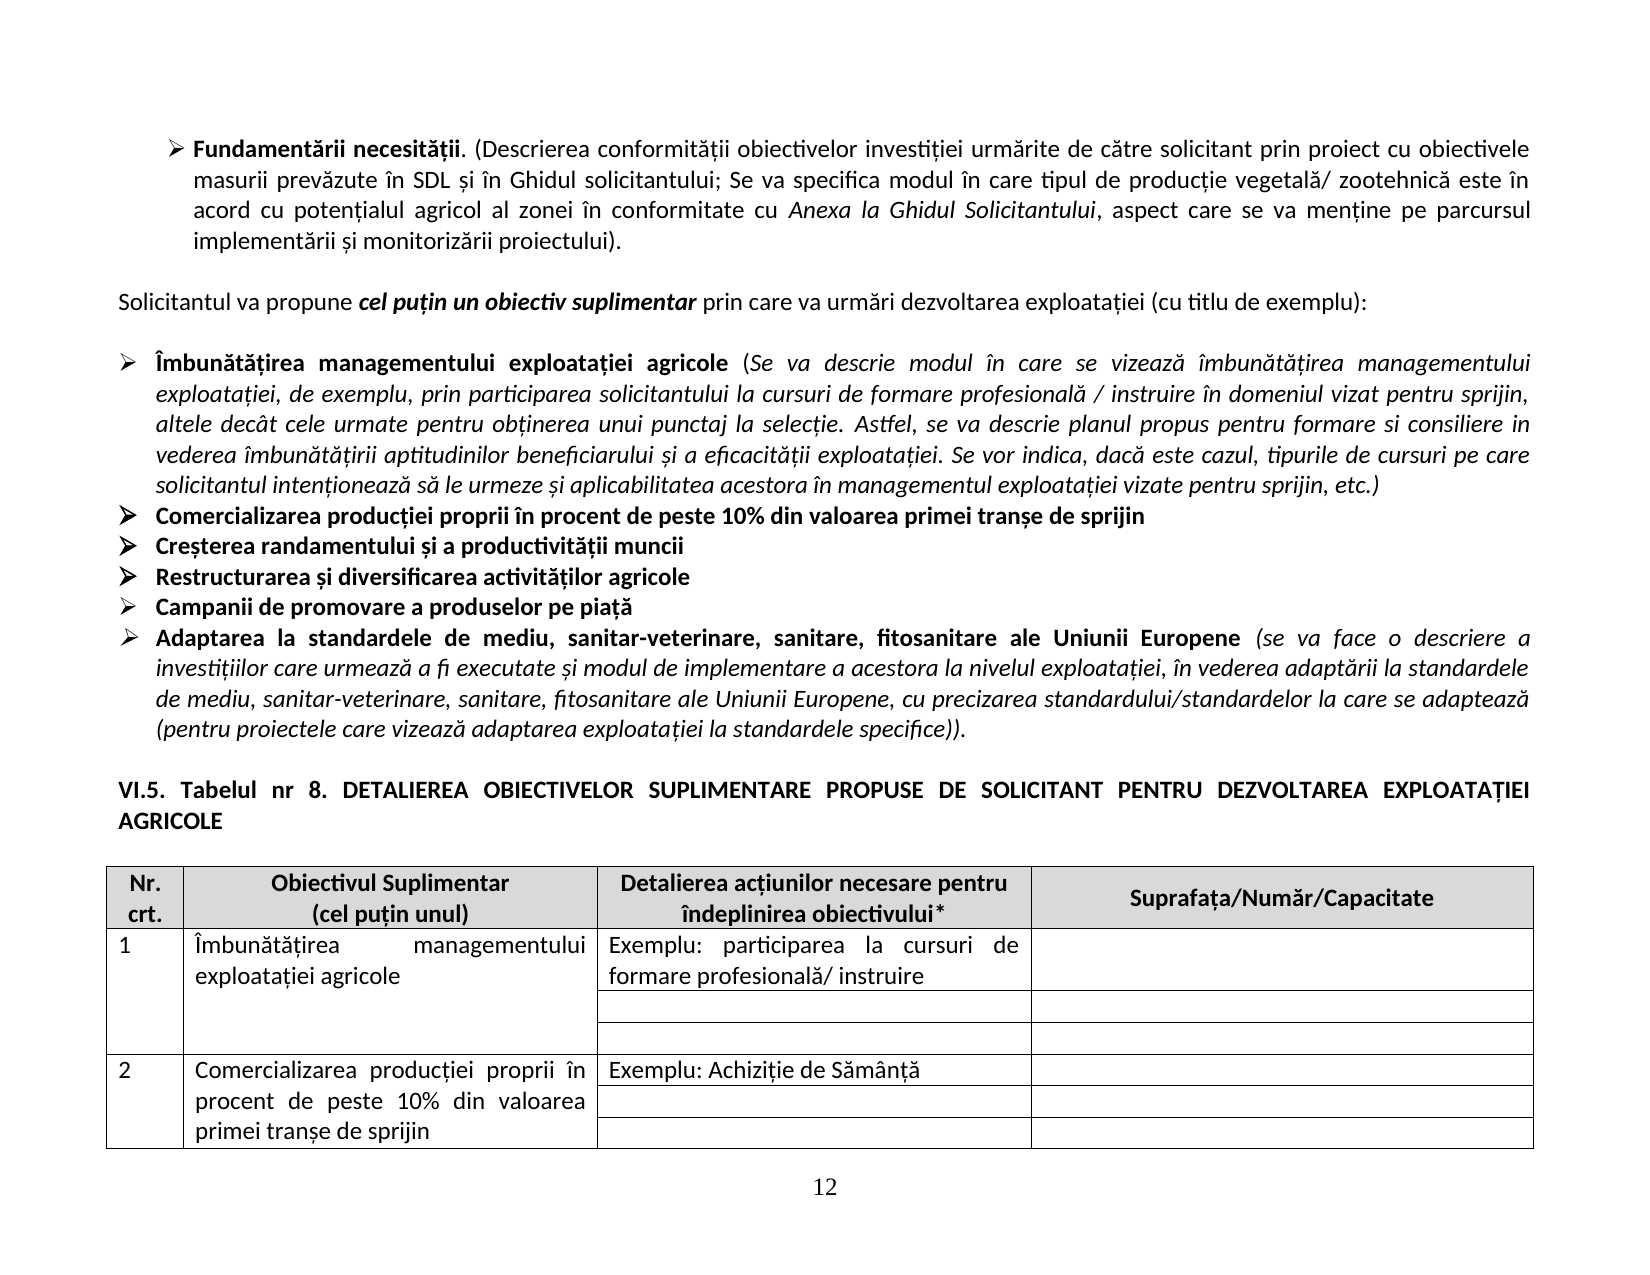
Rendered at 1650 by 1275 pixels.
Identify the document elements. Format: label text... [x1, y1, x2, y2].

table_header Nr. crt. [107, 867, 183, 928]
text VI.5. Tabelul nr 8. DETALIEREA OBIECTIVELOR SUPLIMENTARE PROPUSE DE SOLICITANT PENTRU DEZVOLTAREA EXPLOATAŢIEI AGRICOLE [118, 774, 1532, 836]
table_cell Exemplu: participarea la cursuri de formare profesională/ instruire [598, 929, 1031, 990]
table_cell [598, 1023, 1031, 1053]
table_cell [1032, 991, 1533, 1022]
table_cell [1032, 929, 1533, 990]
table_cell [598, 1118, 1031, 1148]
table_cell 2 [107, 1055, 183, 1148]
list Îmbunătăţirea managementului exploataţiei agricole (Se va descrie modul în care se vizează îmbunătăţirea managementului exploataţiei, de exemplu, prin participarea solicitantului la cursuri de formare profesională / instruire în domeniul vizat pentru sprijin, altele decât cele urmate pentru obţinerea unui punctaj la selecţie. Astfel, se va descrie planul propus pentru formare si consiliere in vederea îmbunătățirii aptitudinilor beneficiarului și a eficacității exploatației. Se vor indica, dacă este cazul, tipurile de cursuri pe care solicitantul intenţionează să le urmeze şi aplicabilitatea acestora în managementul exploataţiei vizate pentru sprijin, etc.) [118, 347, 1532, 500]
table_cell [1032, 1023, 1533, 1053]
table_cell [598, 991, 1031, 1022]
table_cell [1032, 1086, 1533, 1117]
table_header Obiectivul Suplimentar (cel puțin unul) [184, 867, 597, 928]
list Adaptarea la standardele de mediu, sanitar-veterinare, sanitare, fitosanitare ale Uniunii Europene (se va face o descriere a investiţiilor care urmează a fi executate şi modul de implementare a acestora la nivelul exploataţiei, în vederea adaptării la standardele de mediu, sanitar-veterinare, sanitare, fitosanitare ale Uniunii Europene, cu precizarea standardului/standardelor la care se adaptează (pentru proiectele care vizează adaptarea exploatației la standardele specifice)). [118, 622, 1532, 744]
table_cell [1032, 1118, 1533, 1148]
list Restructurarea și diversificarea activităților agricole [118, 561, 1532, 591]
table_cell [1032, 1055, 1533, 1085]
list Comercializarea producției proprii în procent de peste 10% din valoarea primei tranșe de sprijin [118, 500, 1532, 530]
table_cell 1 [107, 929, 183, 1053]
table_cell Îmbunătăţirea managementului exploataţiei agricole [184, 929, 597, 1053]
list Campanii de promovare a produselor pe piață [118, 591, 1532, 622]
table_header Detalierea acțiunilor necesare pentru îndeplinirea obiectivului* [598, 867, 1031, 928]
text Solicitantul va propune cel puțin un obiectiv suplimentar prin care va urmări dezvoltarea exploataţiei (cu titlu de exemplu): [118, 286, 1532, 317]
table_cell Exemplu: Achiziție de Sămânță [598, 1055, 1031, 1085]
list Fundamentării necesităţii. (Descrierea conformității obiectivelor investiţiei urmărite de către solicitant prin proiect cu obiectivele masurii prevăzute în SDL și în Ghidul solicitantului; Se va specifica modul în care tipul de producţie vegetală/ zootehnică este în acord cu potenţialul agricol al zonei în conformitate cu Anexa la Ghidul Solicitantului, aspect care se va menţine pe parcursul implementării şi monitorizării proiectului). [167, 134, 1532, 256]
table_header Suprafaţa/Număr/Capacitate [1032, 867, 1533, 928]
table_cell Comercializarea producției proprii în procent de peste 10% din valoarea primei tranșe de sprijin [184, 1055, 597, 1148]
list Creşterea randamentului și a productivității muncii [118, 530, 1532, 561]
table_cell [598, 1086, 1031, 1117]
